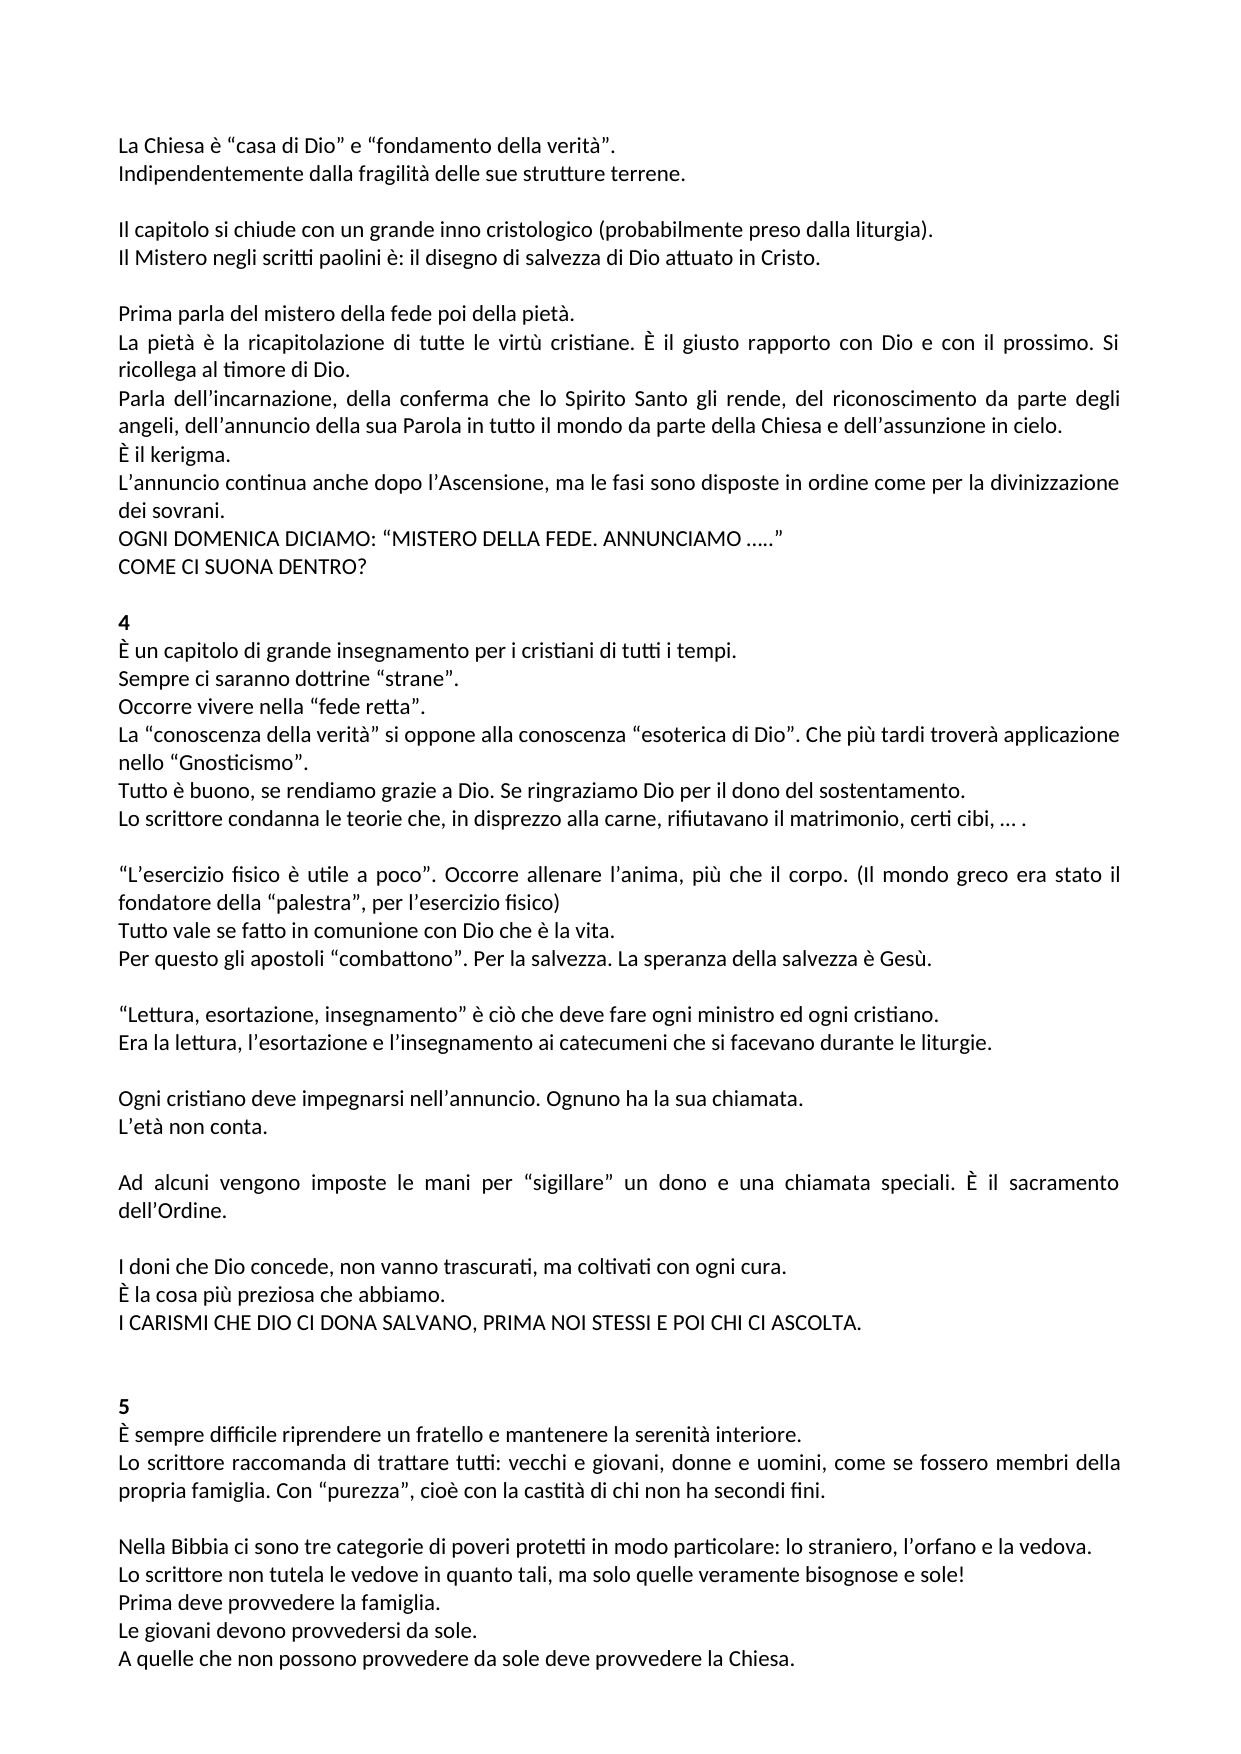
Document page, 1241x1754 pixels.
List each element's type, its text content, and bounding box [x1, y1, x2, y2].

text Lo scrittore condanna le teorie che, in disprezzo alla carne, rifiutavano il matrimonio, certi cibi, … . [118, 804, 1122, 832]
text Era la lettura, l’esortazione e l’insegnamento ai catecumeni che si facevano durante le liturgie. [118, 1028, 1122, 1056]
text È un capitolo di grande insegnamento per i cristiani di tutti i tempi. [118, 636, 1122, 664]
text Il capitolo si chiude con un grande inno cristologico (probabilmente preso dalla liturgia). [118, 216, 1122, 243]
text 4 [118, 608, 1122, 636]
text COME CI SUONA DENTRO? [118, 552, 1122, 580]
text A quelle che non possono provvedere da sole deve provvedere la Chiesa. [118, 1644, 1122, 1673]
text L’annuncio continua anche dopo l’Ascensione, ma le fasi sono disposte in ordine come per la divinizzazione dei sovrani. [118, 468, 1122, 524]
text Prima deve provvedere la famiglia. [118, 1588, 1122, 1617]
text “Lettura, esortazione, insegnamento” è ciò che deve fare ogni ministro ed ogni cristiano. [118, 1000, 1122, 1028]
text Indipendentemente dalla fragilità delle sue strutture terrene. [118, 159, 1122, 187]
text 5 [118, 1392, 1122, 1420]
text OGNI DOMENICA DICIAMO: “MISTERO DELLA FEDE. ANNUNCIAMO …..” [118, 524, 1122, 552]
text “L’esercizio fisico è utile a poco”. Occorre allenare l’anima, più che il corpo. (Il mondo greco era stato il fondatore della “palestra”, per l’esercizio fisico) [118, 860, 1122, 916]
text La pietà è la ricapitolazione di tutte le virtù cristiane. È il giusto rapporto con Dio e con il prossimo. Si ricollega al timore di Dio. [118, 328, 1122, 384]
text L’età non conta. [118, 1112, 1122, 1140]
text Ad alcuni vengono imposte le mani per “sigillare” un dono e una chiamata speciali. È il sacramento dell’Ordine. [118, 1168, 1122, 1224]
text Ogni cristiano deve impegnarsi nell’annuncio. Ognuno ha la sua chiamata. [118, 1084, 1122, 1112]
text Tutto è buono, se rendiamo grazie a Dio. Se ringraziamo Dio per il dono del sostentamento. [118, 776, 1122, 804]
text Il Mistero negli scritti paolini è: il disegno di salvezza di Dio attuato in Cristo. [118, 243, 1122, 272]
text È la cosa più preziosa che abbiamo. [118, 1280, 1122, 1308]
text Sempre ci saranno dottrine “strane”. [118, 664, 1122, 692]
text Nella Bibbia ci sono tre categorie di poveri protetti in modo particolare: lo straniero, l’orfano e la vedova. [118, 1532, 1122, 1561]
text Le giovani devono provvedersi da sole. [118, 1617, 1122, 1644]
text È il kerigma. [118, 440, 1122, 468]
text Per questo gli apostoli “combattono”. Per la salvezza. La speranza della salvezza è Gesù. [118, 944, 1122, 972]
text I CARISMI CHE DIO CI DONA SALVANO, PRIMA NOI STESSI E POI CHI CI ASCOLTA. [118, 1308, 1122, 1336]
text Occorre vivere nella “fede retta”. [118, 692, 1122, 720]
text La “conoscenza della verità” si oppone alla conoscenza “esoterica di Dio”. Che più tardi troverà applicazione nello “Gnosticismo”. [118, 720, 1122, 776]
text È sempre difficile riprendere un fratello e mantenere la serenità interiore. [118, 1420, 1122, 1448]
text Lo scrittore raccomanda di trattare tutti: vecchi e giovani, donne e uomini, come se fossero membri della propria famiglia. Con “purezza”, cioè con la castità di chi non ha secondi fini. [118, 1448, 1122, 1504]
text La Chiesa è “casa di Dio” e “fondamento della verità”. [118, 131, 1122, 159]
text Lo scrittore non tutela le vedove in quanto tali, ma solo quelle veramente bisognose e sole! [118, 1561, 1122, 1588]
text Tutto vale se fatto in comunione con Dio che è la vita. [118, 916, 1122, 944]
text I doni che Dio concede, non vanno trascurati, ma coltivati con ogni cura. [118, 1252, 1122, 1280]
text Prima parla del mistero della fede poi della pietà. [118, 299, 1122, 328]
text Parla dell’incarnazione, della conferma che lo Spirito Santo gli rende, del riconoscimento da parte degli angeli, dell’annuncio della sua Parola in tutto il mondo da parte della Chiesa e dell’assunzione in cielo. [118, 384, 1122, 440]
